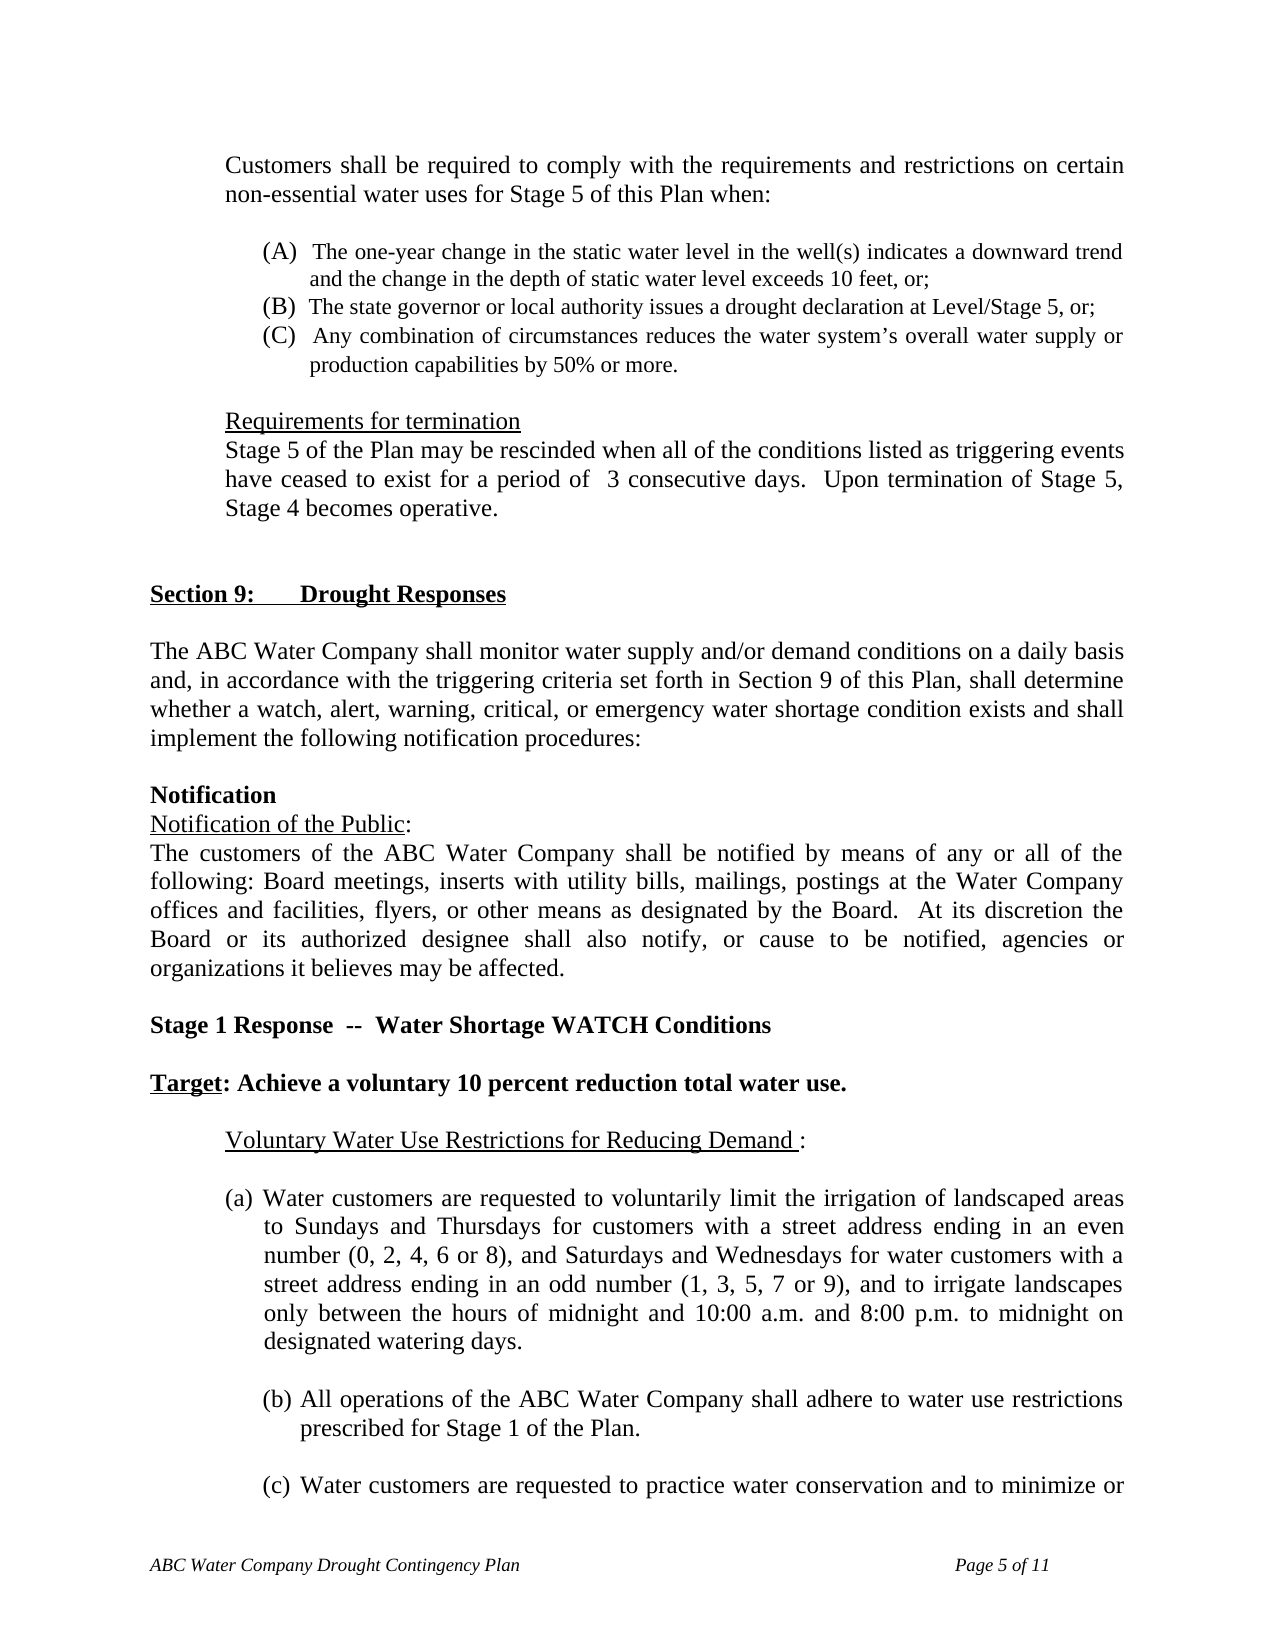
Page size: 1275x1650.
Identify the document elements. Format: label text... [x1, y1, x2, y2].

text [262, 1470, 1125, 1499]
text Notification [150, 780, 1125, 809]
text Stage 1 Response -- Water Shortage WATCH Conditions [150, 1010, 1125, 1039]
text Notification of the Public: [150, 809, 1125, 838]
text Voluntary Water Use Restrictions for Reducing Demand : [225, 1125, 1125, 1154]
text (b) All operations of the ABC Water Company shall adhere to water use restrictions prescribed for Stage 1 of the Plan. [262, 1384, 1125, 1441]
text The customers of the ABC Water Company shall be notified by means of any or all of the following: Board meetings, inserts with utility bills, mailings, postings at the Water Company offices and facilities, flyers, or other means as designated by the Board. At its discretion the Board or its authorized designee shall also notify, or cause to be notified, agencies or organizations it believes may be affected. [150, 838, 1125, 981]
text Section 9: Drought Responses [150, 579, 1125, 608]
text Customers shall be required to comply with the requirements and restrictions on certain non-essential water uses for Stage 5 of this Plan when: [225, 150, 1125, 207]
text Stage 5 of the Plan may be rescinded when all of the conditions listed as triggering events have ceased to exist for a period of 3 consecutive days. Upon termination of Stage 5, Stage 4 becomes operative. [225, 435, 1125, 521]
text Requirements for termination [225, 406, 1125, 435]
text (A) The one-year change in the static water level in the well(s) indicates a downward trend and the change in the depth of static water level exceeds 10 feet, or; [262, 236, 1125, 291]
text (B) The state governor or local authority issues a drought declaration at Level/Stage 5, or; [262, 291, 1125, 320]
text (a) Water customers are requested to voluntarily limit the irrigation of landscaped areas to Sundays and Thursdays for customers with a street address ending in an even number (0, 2, 4, 6 or 8), and Saturdays and Wednesdays for water customers with a street address ending in an odd number (1, 3, 5, 7 or 9), and to irrigate landscapes only between the hours of midnight and 10:00 a.m. and 8:00 p.m. to midnight on designated watering days. [225, 1183, 1125, 1355]
text Target: Achieve a voluntary 10 percent reduction total water use. [150, 1068, 1125, 1096]
text The ABC Water Company shall monitor water supply and/or demand conditions on a daily basis and, in accordance with the triggering criteria set forth in Section 9 of this Plan, shall determine whether a watch, alert, warning, critical, or emergency water shortage condition exists and shall implement the following notification procedures: [150, 636, 1125, 751]
text (C) Any combination of circumstances reduces the water system’s overall water supply or production capabilities by 50% or more. [262, 320, 1125, 378]
